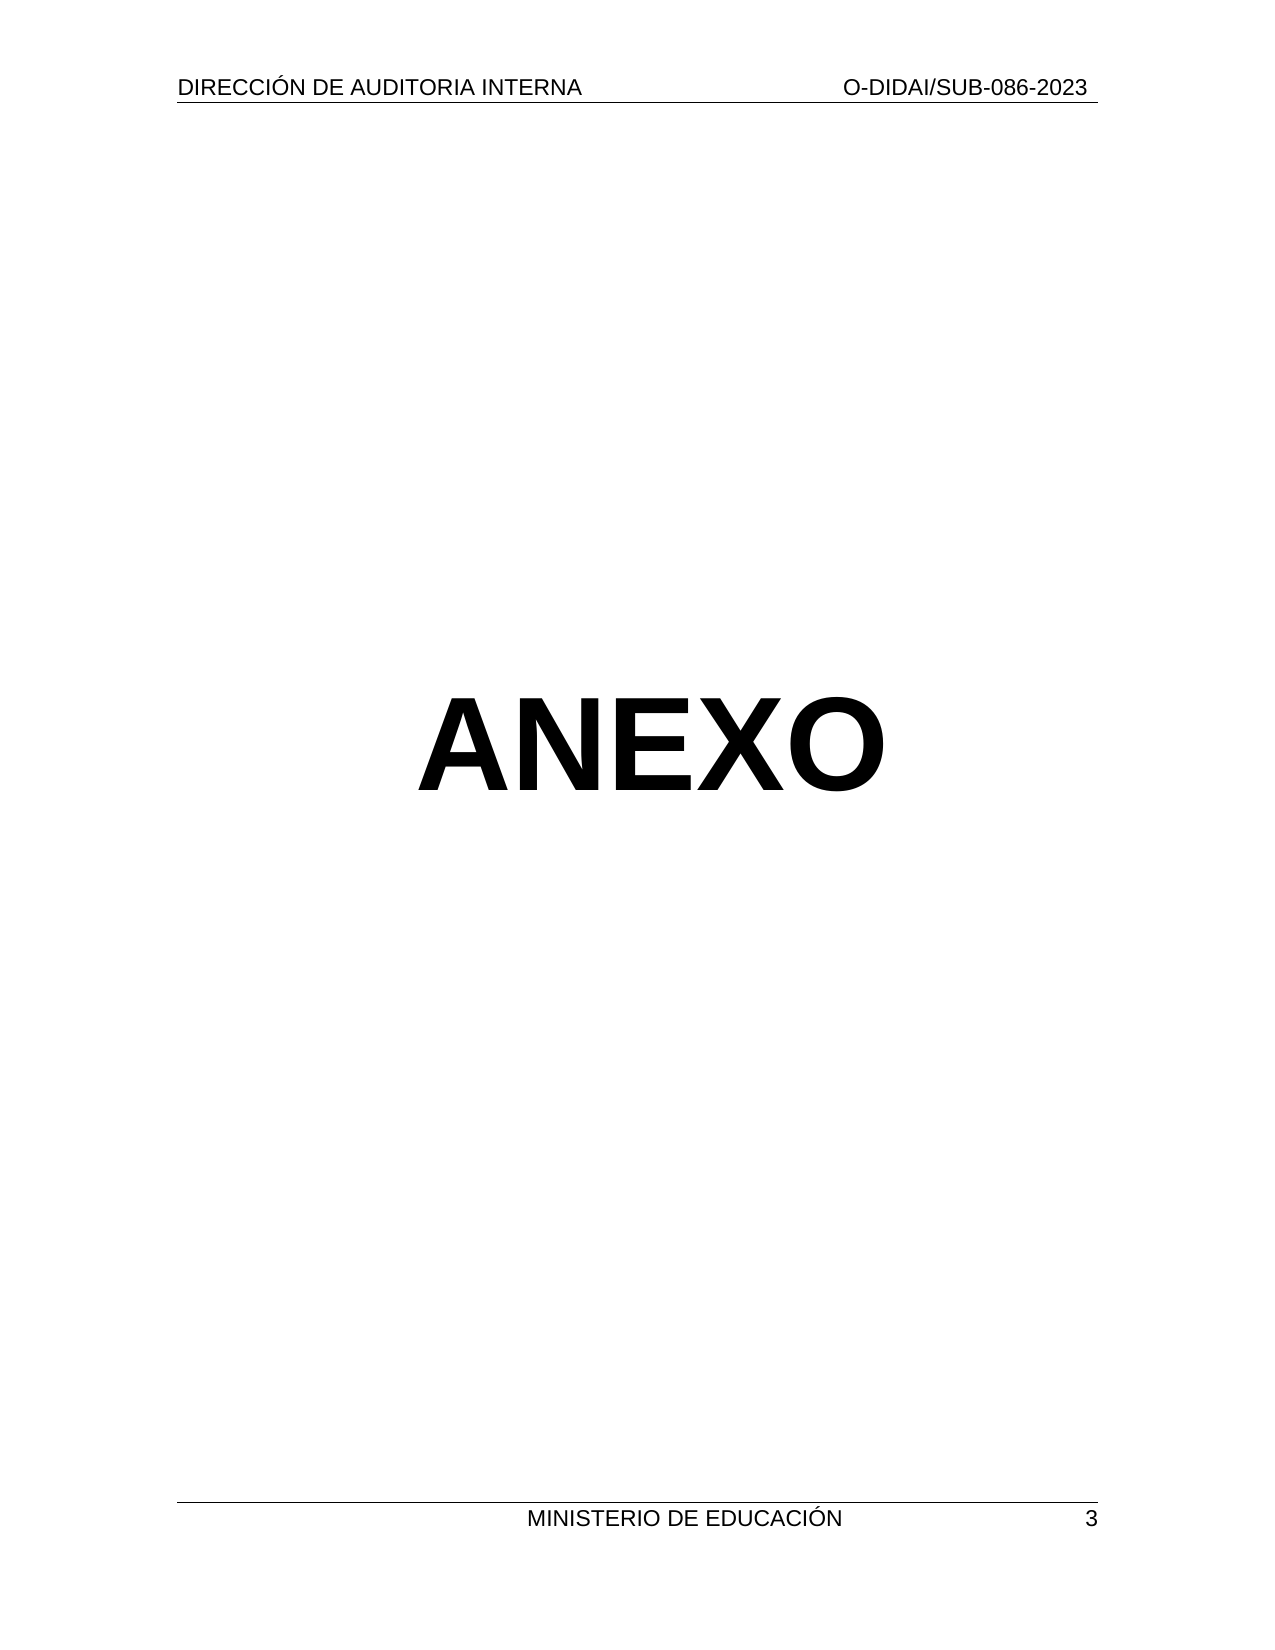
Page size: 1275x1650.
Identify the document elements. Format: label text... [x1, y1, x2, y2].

text ANEXO [207, 665, 1098, 818]
